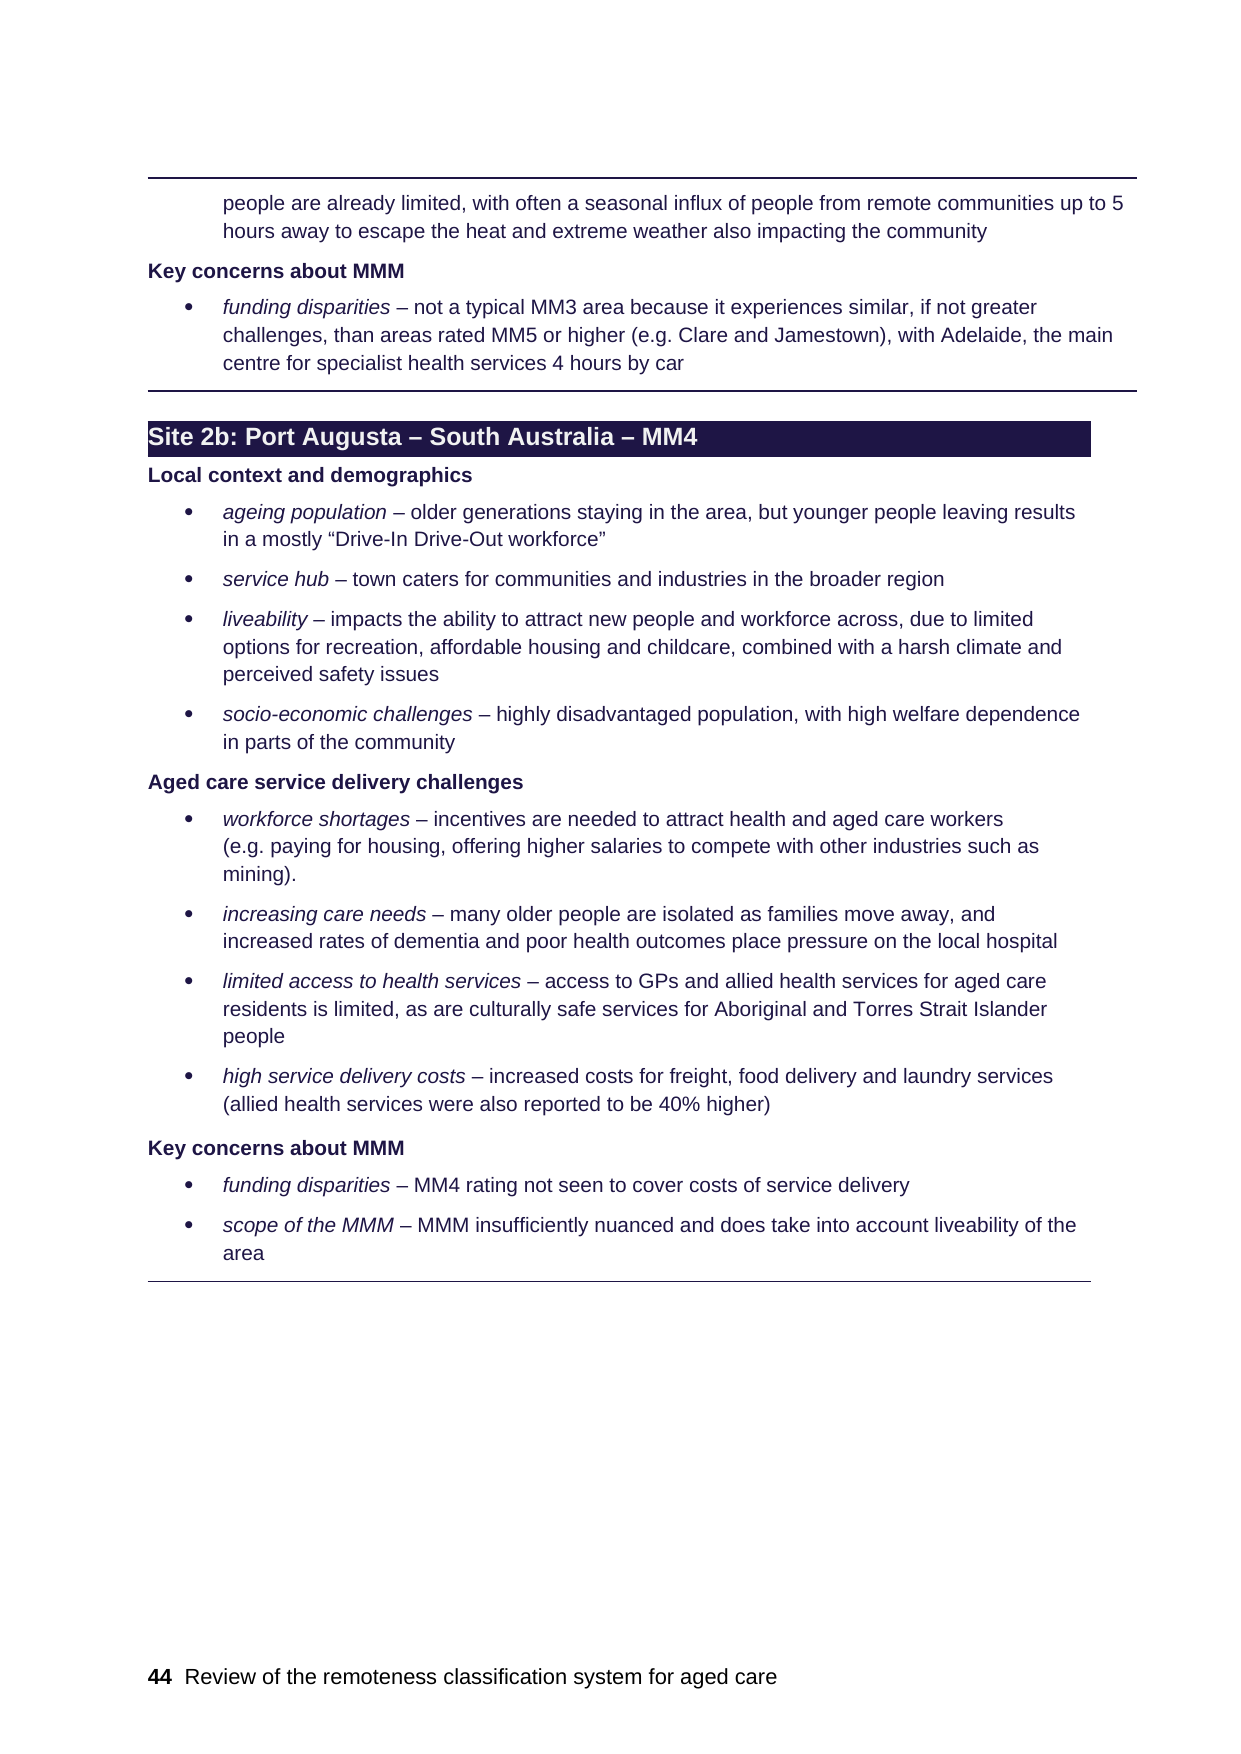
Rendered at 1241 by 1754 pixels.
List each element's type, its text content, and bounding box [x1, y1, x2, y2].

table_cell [148, 179, 1137, 390]
table_cell Local context and demographics ageing population – older generations staying in the area, but younger people leaving results in a mostly “Drive-In Drive-Out workforce” service hub – town caters for communities and industries in the broader region liveability – impacts the ability to attract new people and workforce across, due to limited options for recreation, affordable housing and childcare, combined with a harsh climate and perceived safety issues socio-economic challenges – highly disadvantaged population, with high welfare dependence in parts of the community Aged care service delivery challenges workforce shortages – incentives are needed to attract health and aged care workers (e.g. paying for housing, offering higher salaries to compete with other industries such as mining). increasing care needs – many older people are isolated as families move away, and increased rates of dementia and poor health outcomes place pressure on the local hospital limited access to health services – access to GPs and allied health services for aged care residents is limited, as are culturally safe services for Aboriginal and Torres Strait Islander people high service delivery costs – increased costs for freight, food delivery and laundry services (allied health services were also reported to be 40% higher) Key concerns about MMM funding disparities – MM4 rating not seen to cover costs of service delivery scope of the MMM – MMM insufficiently nuanced and does take into account liveability of the area [148, 457, 1091, 1281]
table_header Site 2b: Port Augusta – South Australia – MM4 [148, 422, 1091, 455]
